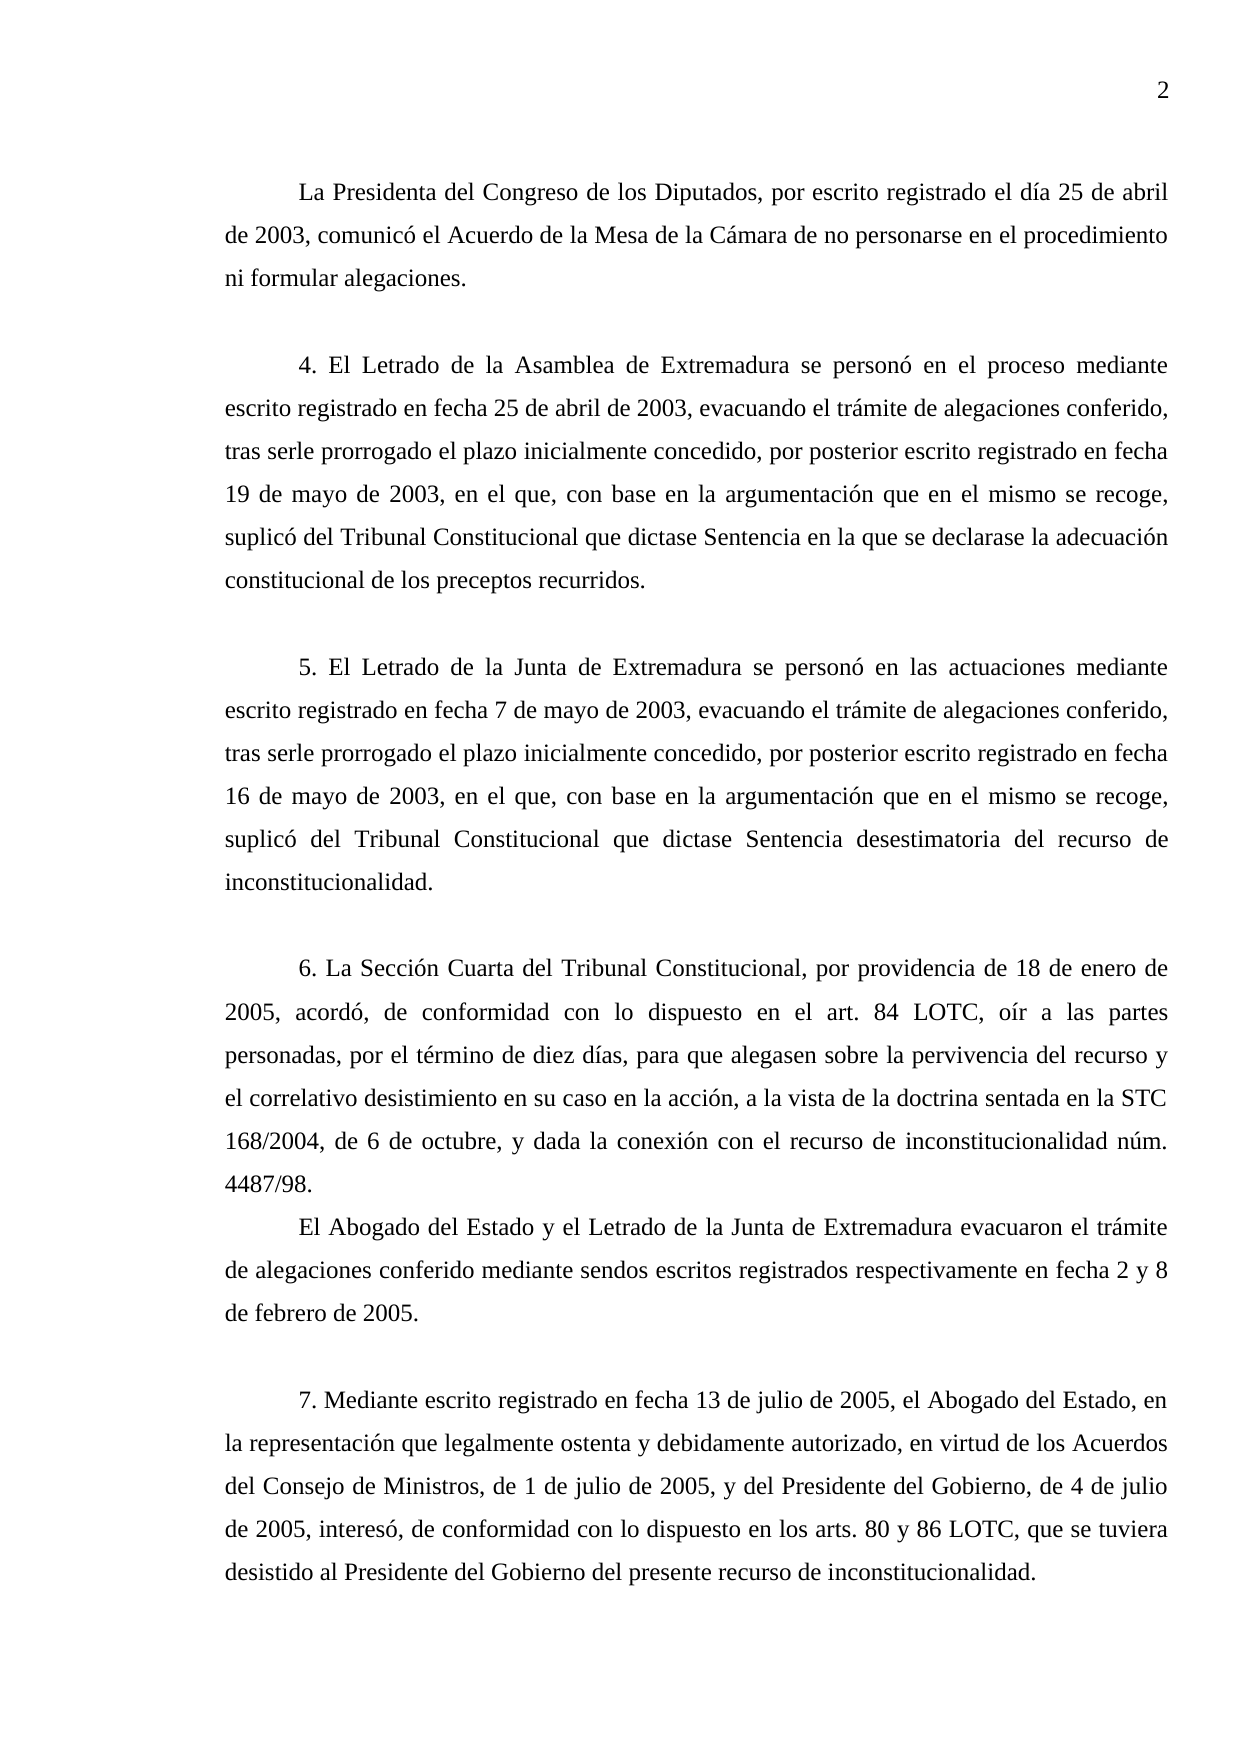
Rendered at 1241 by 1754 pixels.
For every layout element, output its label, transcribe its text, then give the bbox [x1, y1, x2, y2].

text 7. Mediante escrito registrado en fecha 13 de julio de 2005, el Abogado del Estado, en la representación que legalmente ostenta y debidamente autorizado, en virtud de los Acuerdos del Consejo de Ministros, de 1 de julio de 2005, y del Presidente del Gobierno, de 4 de julio de 2005, interesó, de conformidad con lo dispuesto en los arts. 80 y 86 LOTC, que se tuviera desistido al Presidente del Gobierno del presente recurso de inconstitucionalidad. [224, 1385, 1169, 1586]
text La Presidenta del Congreso de los Diputados, por escrito registrado el día 25 de abril de 2003, comunicó el Acuerdo de la Mesa de la Cámara de no personarse en el procedimiento ni formular alegaciones. [224, 177, 1169, 292]
text 5. El Letrado de la Junta de Extremadura se personó en las actuaciones mediante escrito registrado en fecha 7 de mayo de 2003, evacuando el trámite de alegaciones conferido, tras serle prorrogado el plazo inicialmente concedido, por posterior escrito registrado en fecha 16 de mayo de 2003, en el que, con base en la argumentación que en el mismo se recoge, suplicó del Tribunal Constitucional que dictase Sentencia desestimatoria del recurso de inconstitucionalidad. [224, 652, 1169, 896]
text 6. La Sección Cuarta del Tribunal Constitucional, por providencia de 18 de enero de 2005, acordó, de conformidad con lo dispuesto en el art. 84 LOTC, oír a las partes personadas, por el término de diez días, para que alegasen sobre la pervivencia del recurso y el correlativo desistimiento en su caso en la acción, a la vista de la doctrina sentada en la STC 168/2004, de 6 de octubre, y dada la conexión con el recurso de inconstitucionalidad núm. 4487/98. [224, 953, 1169, 1198]
text 4. El Letrado de la Asamblea de Extremadura se personó en el proceso mediante escrito registrado en fecha 25 de abril de 2003, evacuando el trámite de alegaciones conferido, tras serle prorrogado el plazo inicialmente concedido, por posterior escrito registrado en fecha 19 de mayo de 2003, en el que, con base en la argumentación que en el mismo se recoge, suplicó del Tribunal Constitucional que dictase Sentencia en la que se declarase la adecuación constitucional de los preceptos recurridos. [224, 350, 1169, 594]
text El Abogado del Estado y el Letrado de la Junta de Extremadura evacuaron el trámite de alegaciones conferido mediante sendos escritos registrados respectivamente en fecha 2 y 8 de febrero de 2005. [224, 1212, 1169, 1327]
